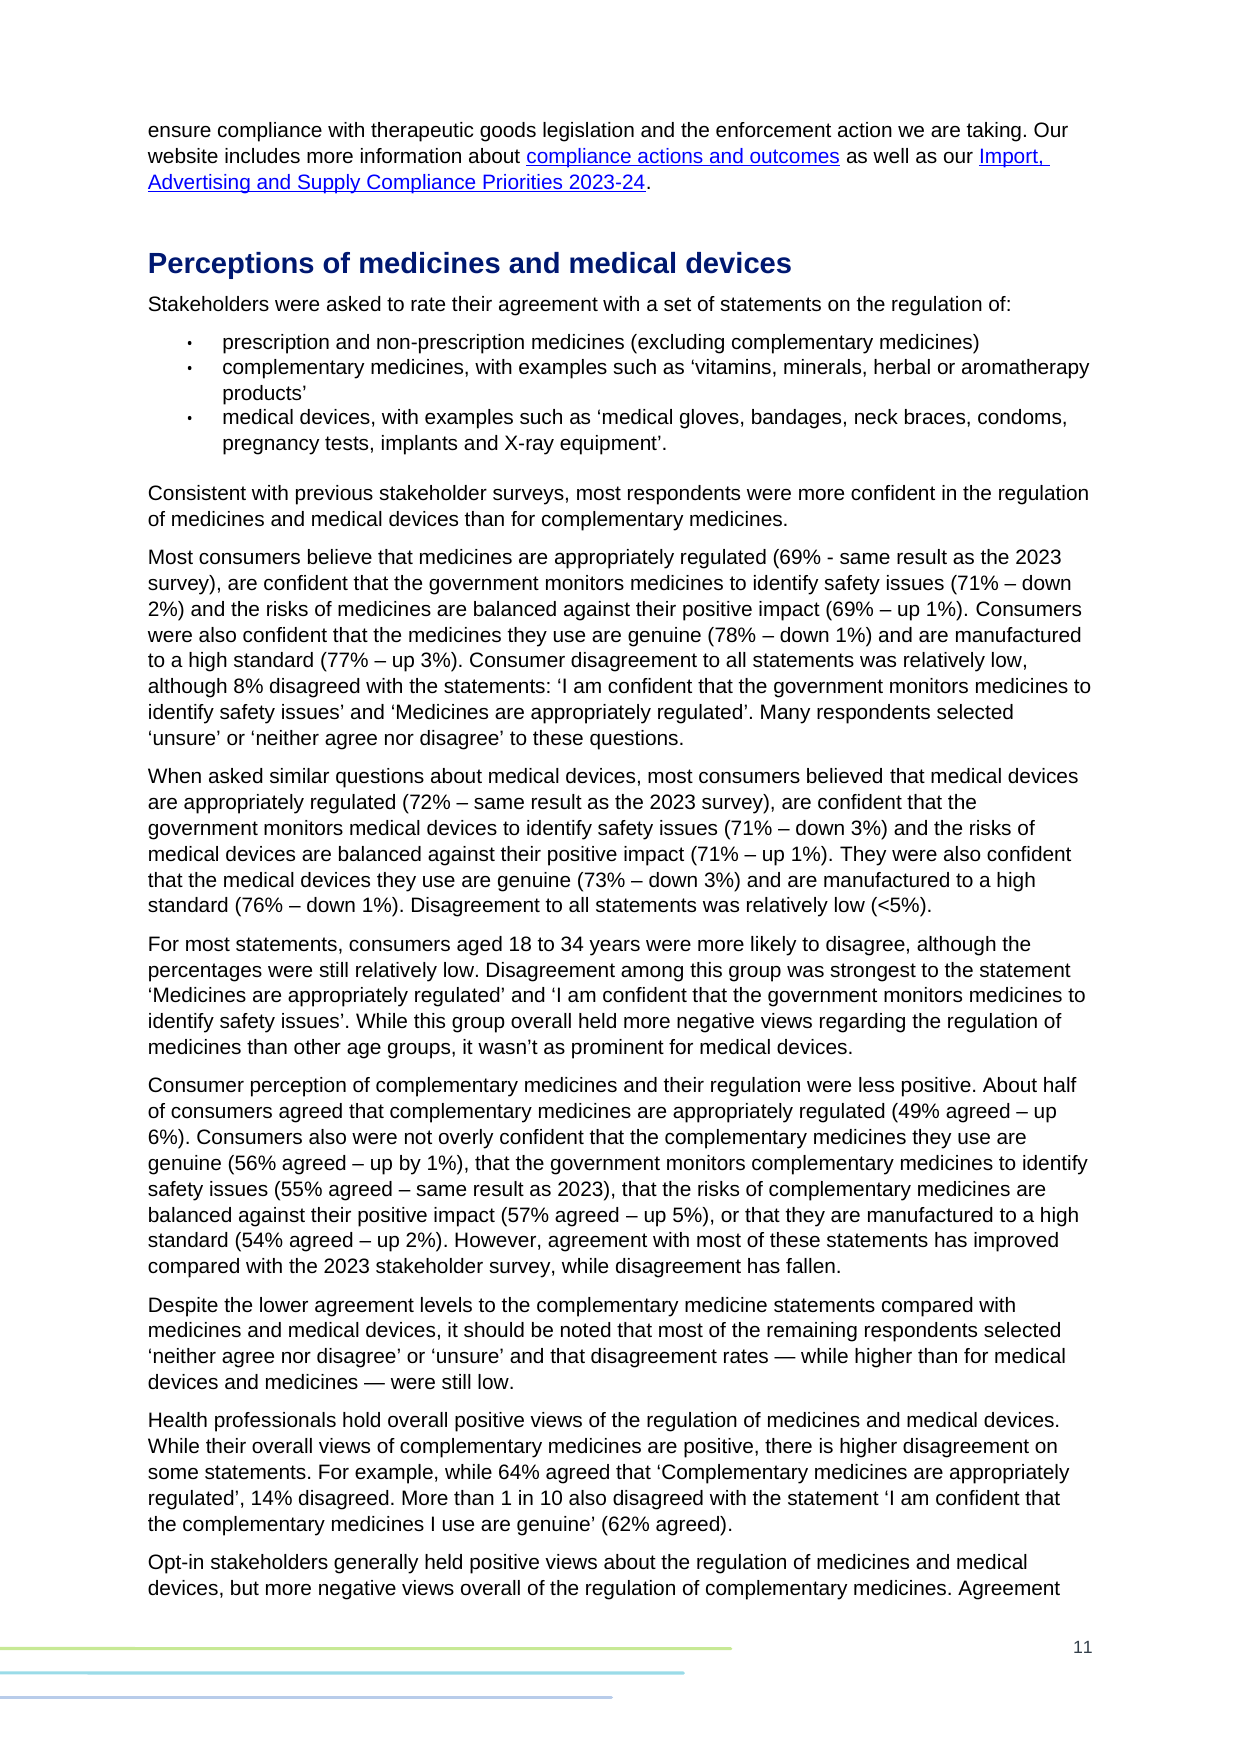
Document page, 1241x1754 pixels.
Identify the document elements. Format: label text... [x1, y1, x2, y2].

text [148, 118, 1092, 194]
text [148, 1550, 1092, 1600]
text Consumer perception of complementary medicines and their regulation were less positive. About half of consumers agreed that complementary medicines are appropriately regulated (49% agreed – up 6%). Consumers also were not overly confident that the complementary medicines they use are genuine (56% agreed – up by 1%), that the government monitors complementary medicines to identify safety issues (55% agreed – same result as 2023), that the risks of complementary medicines are balanced against their positive impact (57% agreed – up 5%), or that they are manufactured to a high standard (54% agreed – up 2%). However, agreement with most of these statements has improved compared with the 2023 stakeholder survey, while disagreement has fallen. [148, 1073, 1092, 1278]
text When asked similar questions about medical devices, most consumers believed that medical devices are appropriately regulated (72% – same result as the 2023 survey), are confident that the government monitors medical devices to identify safety issues (71% – down 3%) and the risks of medical devices are balanced against their positive impact (71% – up 1%). They were also confident that the medical devices they use are genuine (73% – down 3%) and are manufactured to a high standard (76% – down 1%). Disagreement to all statements was relatively low (<5%). [148, 764, 1092, 917]
list medical devices, with examples such as ‘medical gloves, bandages, neck braces, condoms, pregnancy tests, implants and X-ray equipment’. [185, 405, 1092, 455]
list prescription and non-prescription medicines (excluding complementary medicines) [185, 330, 1092, 355]
list complementary medicines, with examples such as ‘vitamins, minerals, herbal or aromatherapy products’ [185, 355, 1092, 405]
text Most consumers believe that medicines are appropriately regulated (69% - same result as the 2023 survey), are confident that the government monitors medicines to identify safety issues (71% – down 2%) and the risks of medicines are balanced against their positive impact (69% – up 1%). Consumers were also confident that the medicines they use are genuine (78% – down 1%) and are manufactured to a high standard (77% – up 3%). Consumer disagreement to all statements was relatively low, although 8% disagreed with the statements: ‘I am confident that the government monitors medicines to identify safety issues’ and ‘Medicines are appropriately regulated’. Many respondents selected ‘unsure’ or ‘neither agree nor disagree’ to these questions. [148, 545, 1092, 750]
text Stakeholders were asked to rate their agreement with a set of statements on the regulation of: [148, 292, 1092, 316]
text Despite the lower agreement levels to the complementary medicine statements compared with medicines and medical devices, it should be noted that most of the remaining respondents selected ‘neither agree nor disagree’ or ‘unsure’ and that disagreement rates — while higher than for medical devices and medicines — were still low. [148, 1292, 1092, 1394]
text For most statements, consumers aged 18 to 34 years were more likely to disagree, although the percentages were still relatively low. Disagreement among this group was strongest to the statement ‘Medicines are appropriately regulated’ and ‘I am confident that the government monitors medicines to identify safety issues’. While this group overall held more negative views regarding the regulation of medicines than other age groups, it wasn’t as prominent for medical devices. [148, 932, 1092, 1059]
text Consistent with previous stakeholder surveys, most respondents were more confident in the regulation of medicines and medical devices than for complementary medicines. [148, 455, 1092, 531]
subtitle Perceptions of medicines and medical devices [148, 246, 1092, 279]
text Health professionals hold overall positive views of the regulation of medicines and medical devices. While their overall views of complementary medicines are positive, there is higher disagreement on some statements. For example, while 64% agreed that ‘Complementary medicines are appropriately regulated’, 14% disagreed. More than 1 in 10 also disagreed with the statement ‘I am confident that the complementary medicines I use are genuine’ (62% agreed). [148, 1408, 1092, 1536]
